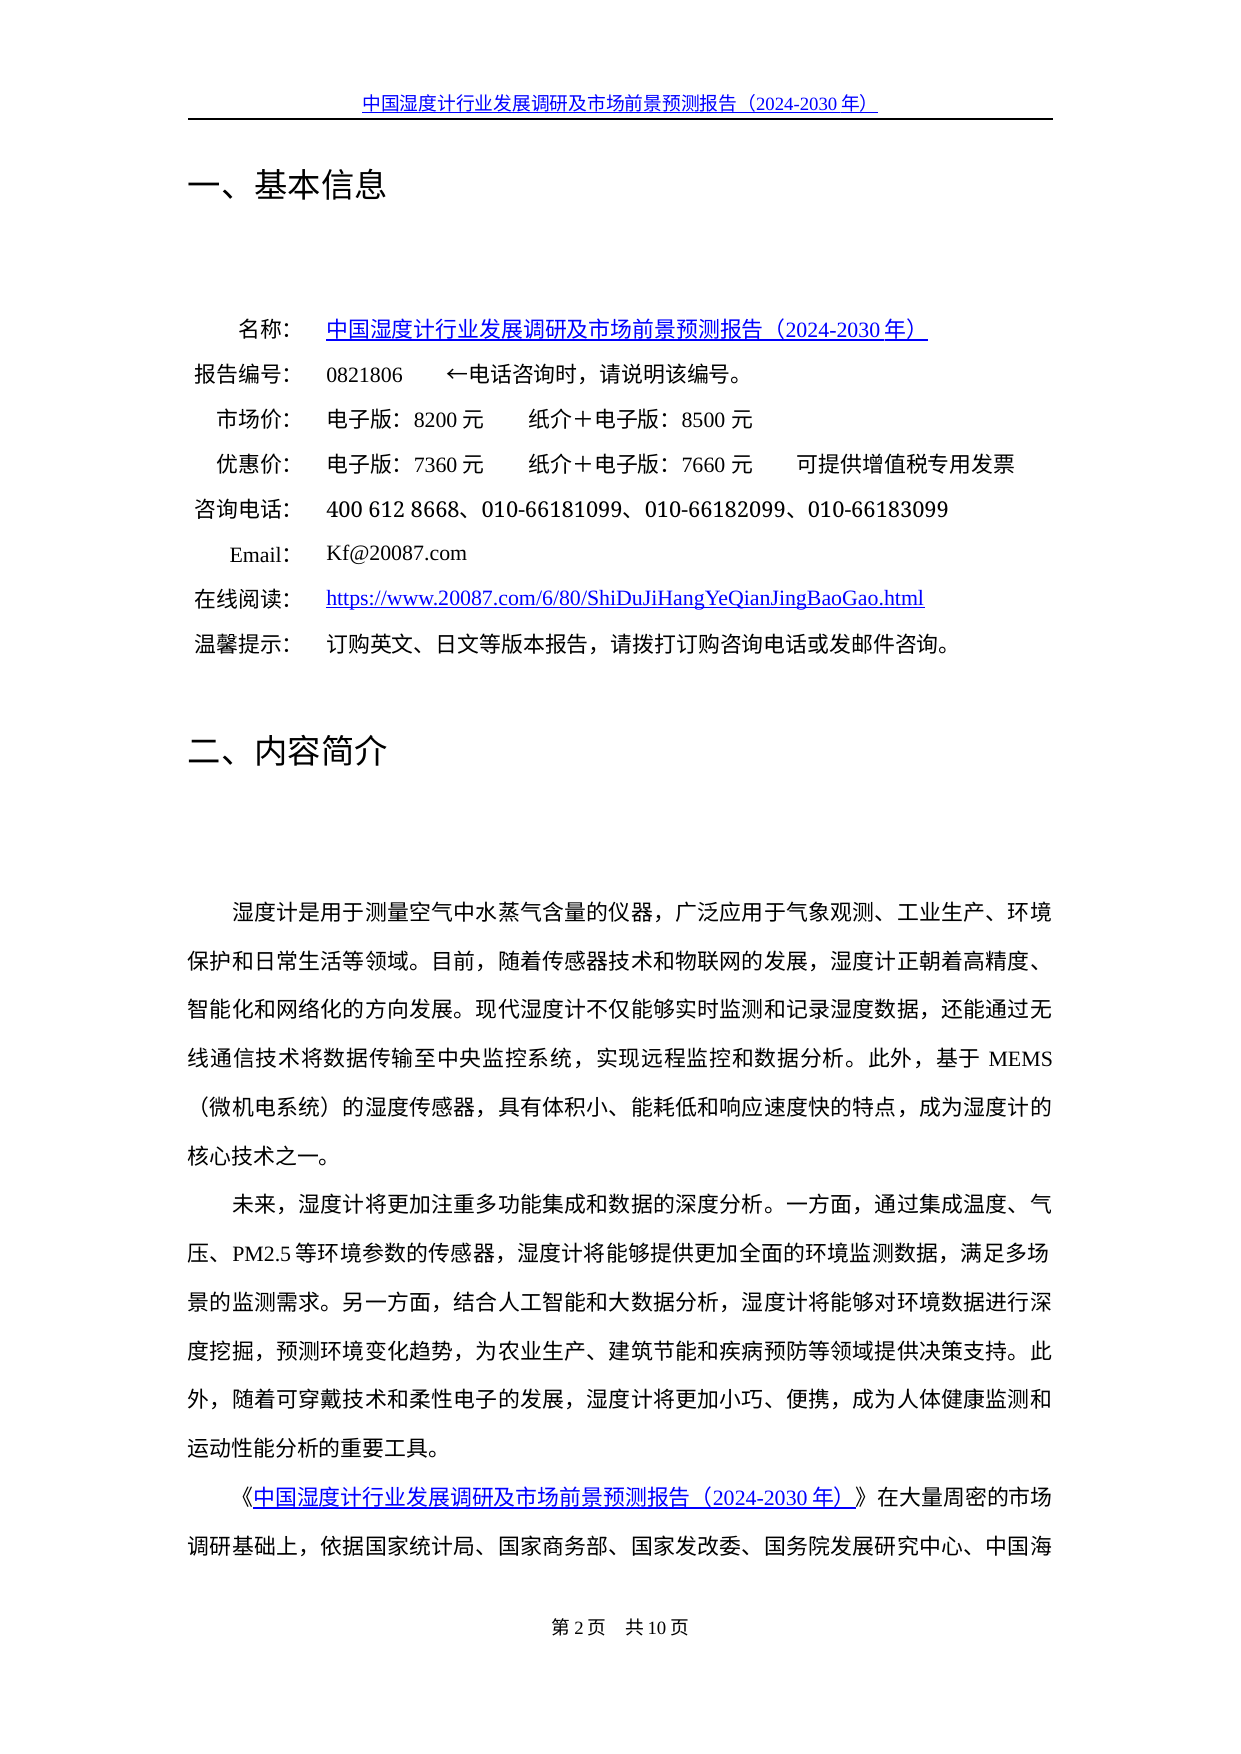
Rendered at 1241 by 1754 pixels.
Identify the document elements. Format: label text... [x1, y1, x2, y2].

table_cell 报告编号： [167, 357, 315, 402]
table_cell 温馨提示： [167, 627, 315, 672]
table_cell [315, 582, 1073, 627]
table_cell 电子版：7360 元 纸介＋电子版：7660 元 可提供增值税专用发票 [315, 447, 1073, 492]
table_cell 电子版：8200 元 纸介＋电子版：8500 元 [315, 402, 1073, 447]
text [187, 894, 1053, 1561]
table_cell 市场价： [167, 402, 315, 447]
title 一、基本信息 [187, 150, 1053, 215]
table_cell 400 612 8668、010-66181099、010-66182099、010-66183099 [315, 492, 1073, 537]
table_header 名称： [167, 312, 315, 357]
table_header 中国湿度计行业发展调研及市场前景预测报告（2024-2030年） [315, 312, 1073, 357]
table_cell Kf@20087.com [315, 537, 1073, 582]
table_cell 订购英文、日文等版本报告，请拨打订购咨询电话或发邮件咨询。 [315, 627, 1073, 672]
table_cell 优惠价： [167, 447, 315, 492]
table_cell 0821806 ←电话咨询时，请说明该编号。 [315, 357, 1073, 402]
table_cell 咨询电话： [167, 492, 315, 537]
table_cell 在线阅读： [167, 582, 315, 627]
table_cell Email： [167, 537, 315, 582]
title 二、内容简介 [187, 717, 1053, 782]
